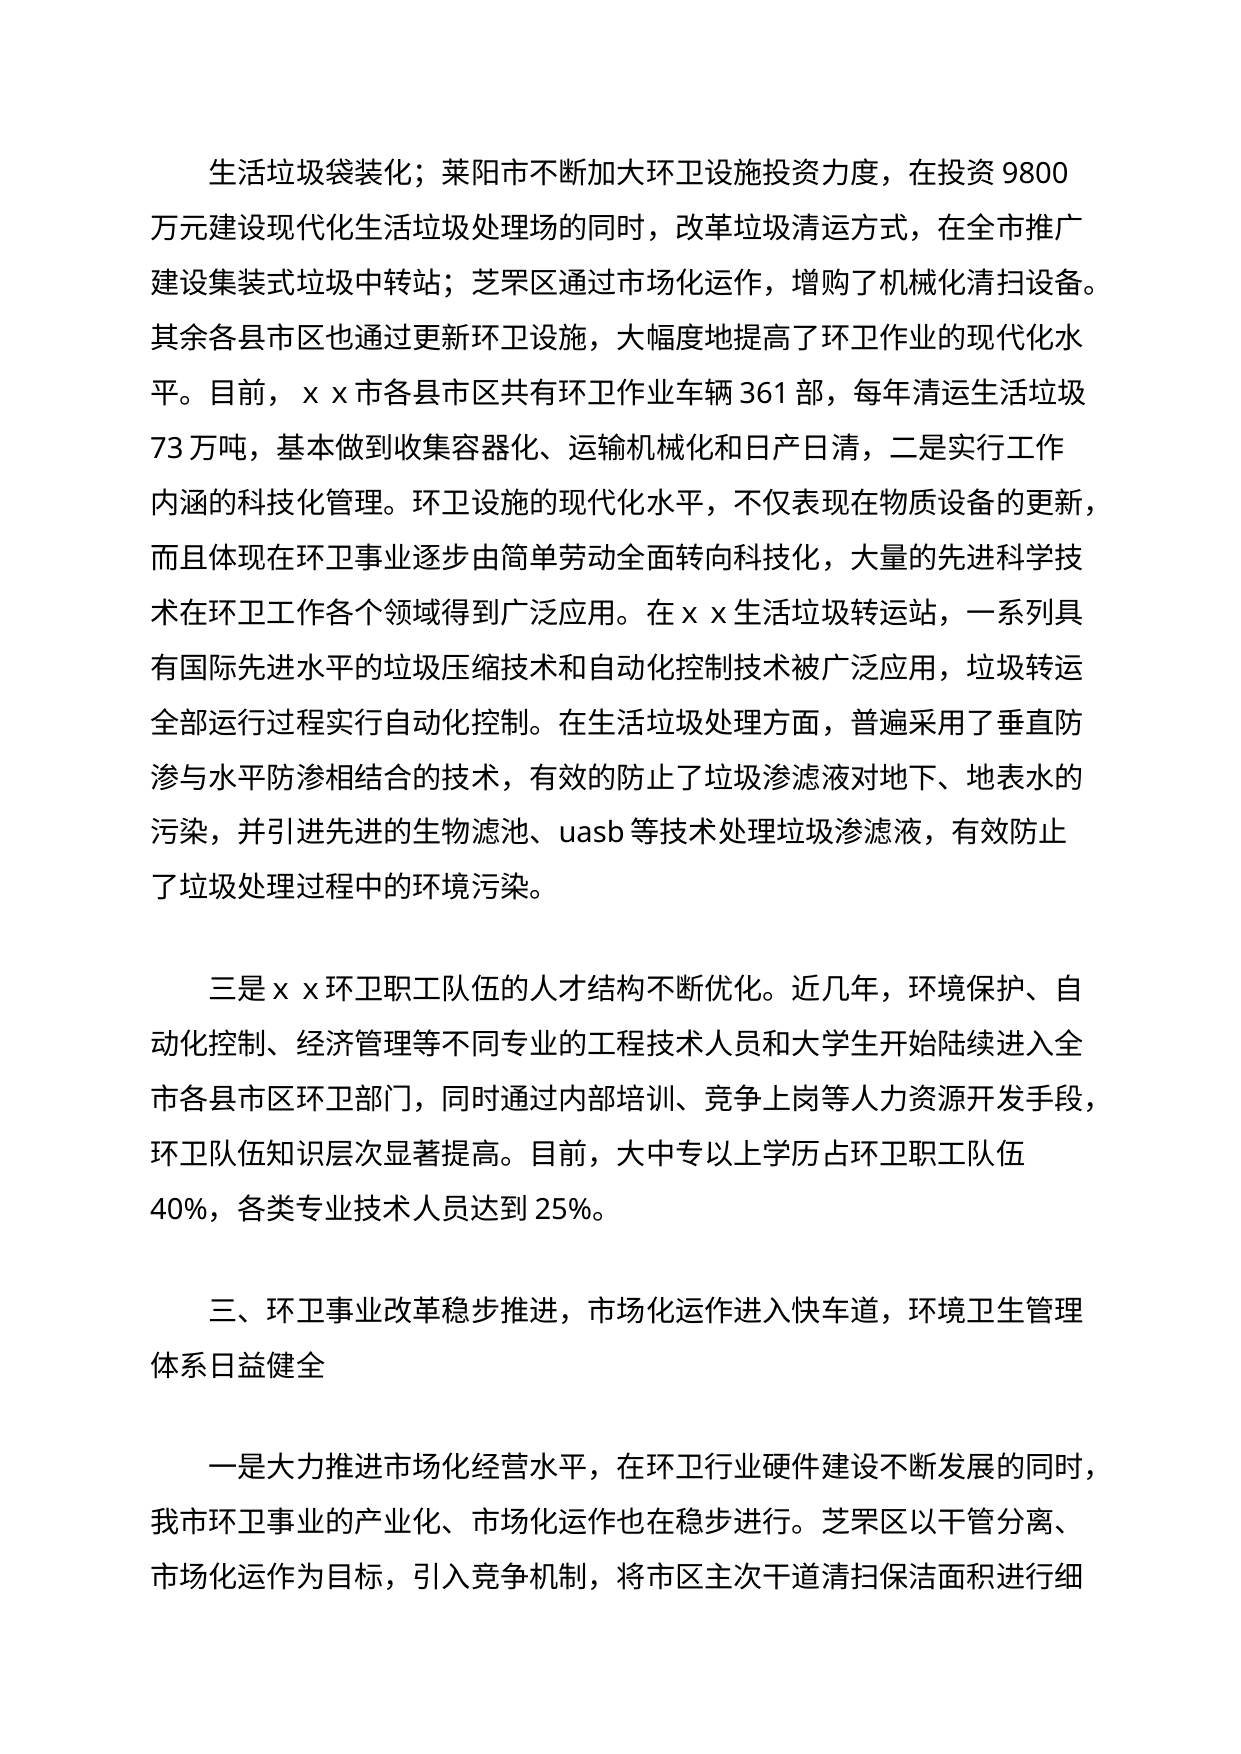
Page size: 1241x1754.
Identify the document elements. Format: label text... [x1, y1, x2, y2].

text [150, 1444, 1090, 1596]
text 生活垃圾袋装化；莱阳市不断加大环卫设施投资力度，在投资9800万元建设现代化生活垃圾处理场的同时，改革垃圾清运方式，在全市推广建设集装式垃圾中转站；芝罘区通过市场化运作，增购了机械化清扫设备。其余各县市区也通过更新环卫设施，大幅度地提高了环卫作业的现代化水平。目前，ｘｘ市各县市区共有环卫作业车辆361部，每年清运生活垃圾73万吨，基本做到收集容器化、运输机械化和日产日清，二是实行工作内涵的科技化管理。环卫设施的现代化水平，不仅表现在物质设备的更新，而且体现在环卫事业逐步由简单劳动全面转向科技化，大量的先进科学技术在环卫工作各个领域得到广泛应用。在ｘｘ生活垃圾转运站，一系列具有国际先进水平的垃圾压缩技术和自动化控制技术被广泛应用，垃圾转运全部运行过程实行自动化控制。在生活垃圾处理方面，普遍采用了垂直防渗与水平防渗相结合的技术，有效的防止了垃圾渗滤液对地下、地表水的污染，并引进先进的生物滤池、uasb等技术处理垃圾渗滤液，有效防止了垃圾处理过程中的环境污染。 [150, 150, 1090, 906]
text 三是ｘｘ环卫职工队伍的人才结构不断优化。近几年，环境保护、自动化控制、经济管理等不同专业的工程技术人员和大学生开始陆续进入全市各县市区环卫部门，同时通过内部培训、竞争上岗等人力资源开发手段，环卫队伍知识层次显著提高。目前，大中专以上学历占环卫职工队伍40%，各类专业技术人员达到25%。 [150, 966, 1090, 1228]
text 三、环卫事业改革稳步推进，市场化运作进入快车道，环境卫生管理体系日益健全 [150, 1287, 1090, 1384]
